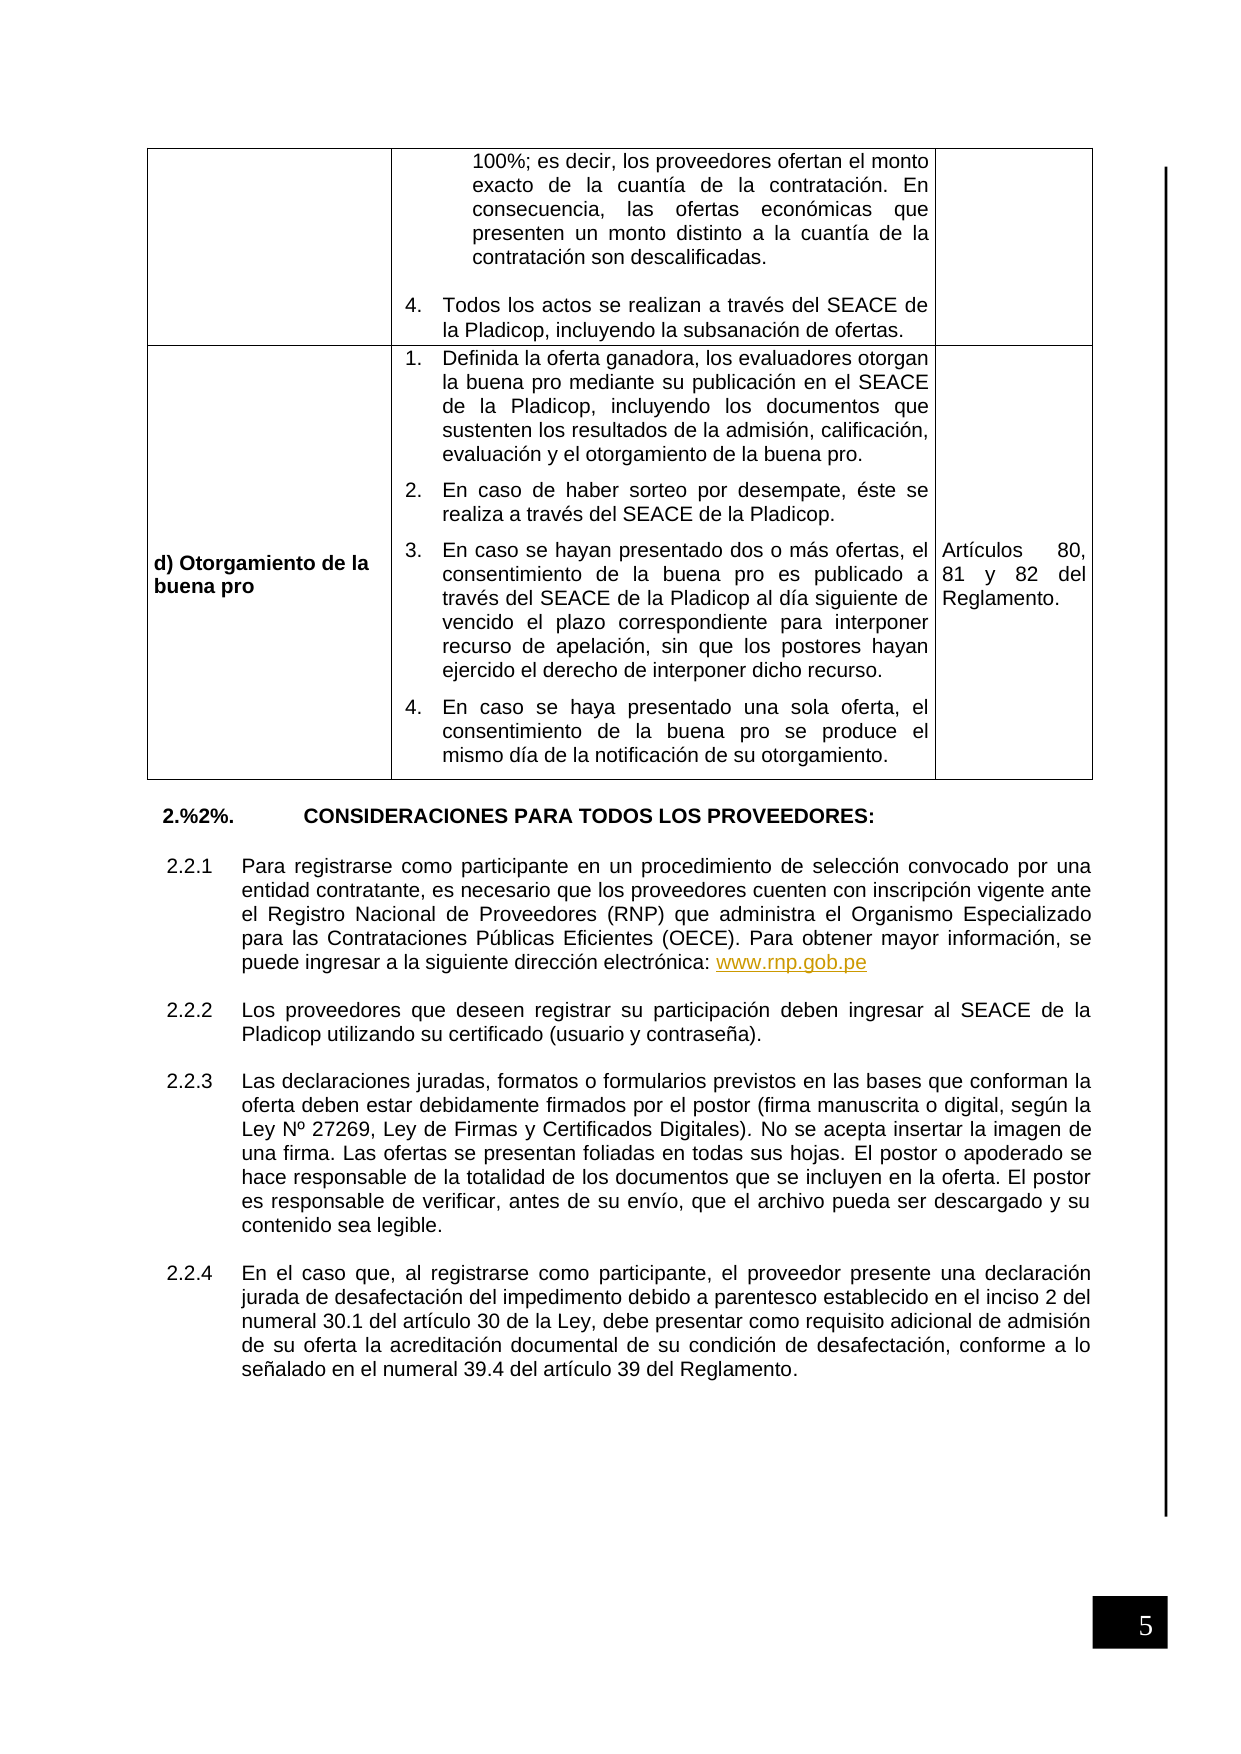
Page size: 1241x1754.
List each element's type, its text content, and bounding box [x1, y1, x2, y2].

table_cell d) Otorgamiento de la buena pro [148, 346, 391, 779]
table_cell Artículos 80, 81 y 82 del Reglamento. [936, 346, 1092, 779]
text 2.2.4 En el caso que, al registrarse como participante, el proveedor presente una declaración jurada de desafectación del impedimento debido a parentesco establecido en el inciso 2 del numeral 30.1 del artículo 30 de la Ley, debe presentar como requisito adicional de admisión de su oferta la acreditación documental de su condición de desafectación, conforme a lo señalado en el numeral 39.4 del artículo 39 del Reglamento. [166, 1261, 1092, 1381]
list CONSIDERACIONES PARA TODOS LOS PROVEEDORES: [162, 804, 1092, 828]
text 2.2.3 Las declaraciones juradas, formatos o formularios previstos en las bases que conforman la oferta deben estar debidamente firmados por el postor (firma manuscrita o digital, según la Ley Nº 27269, Ley de Firmas y Certificados Digitales). No se acepta insertar la imagen de una firma. Las ofertas se presentan foliadas en todas sus hojas. El postor o apoderado se hace responsable de la totalidad de los documentos que se incluyen en la oferta. El postor es responsable de verificar, antes de su envío, que el archivo pueda ser descargado y su contenido sea legible. [166, 1069, 1092, 1237]
table_cell Definida la oferta ganadora, los evaluadores otorgan la buena pro mediante su publicación en el SEACE de la Pladicop, incluyendo los documentos que sustenten los resultados de la admisión, calificación, evaluación y el otorgamiento de la buena pro. En caso de haber sorteo por desempate, éste se realiza a través del SEACE de la Pladicop. En caso se hayan presentado dos o más ofertas, el consentimiento de la buena pro es publicado a través del SEACE de la Pladicop al día siguiente de vencido el plazo correspondiente para interponer recurso de apelación, sin que los postores hayan ejercido el derecho de interponer dicho recurso. En caso se haya presentado una sola oferta, el consentimiento de la buena pro se produce el mismo día de la notificación de su otorgamiento. [392, 346, 935, 779]
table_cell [148, 149, 391, 344]
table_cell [936, 149, 1092, 344]
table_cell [392, 149, 935, 344]
text 2.2.2 Los proveedores que deseen registrar su participación deben ingresar al SEACE de la Pladicop utilizando su certificado (usuario y contraseña). [166, 997, 1092, 1045]
text 2.2.1 Para registrarse como participante en un procedimiento de selección convocado por una entidad contratante, es necesario que los proveedores cuenten con inscripción vigente ante el Registro Nacional de Proveedores (RNP) que administra el Organismo Especializado para las Contrataciones Públicas Eficientes (OECE). Para obtener mayor información, se puede ingresar a la siguiente dirección electrónica: www.rnp.gob.pe [166, 854, 1092, 973]
